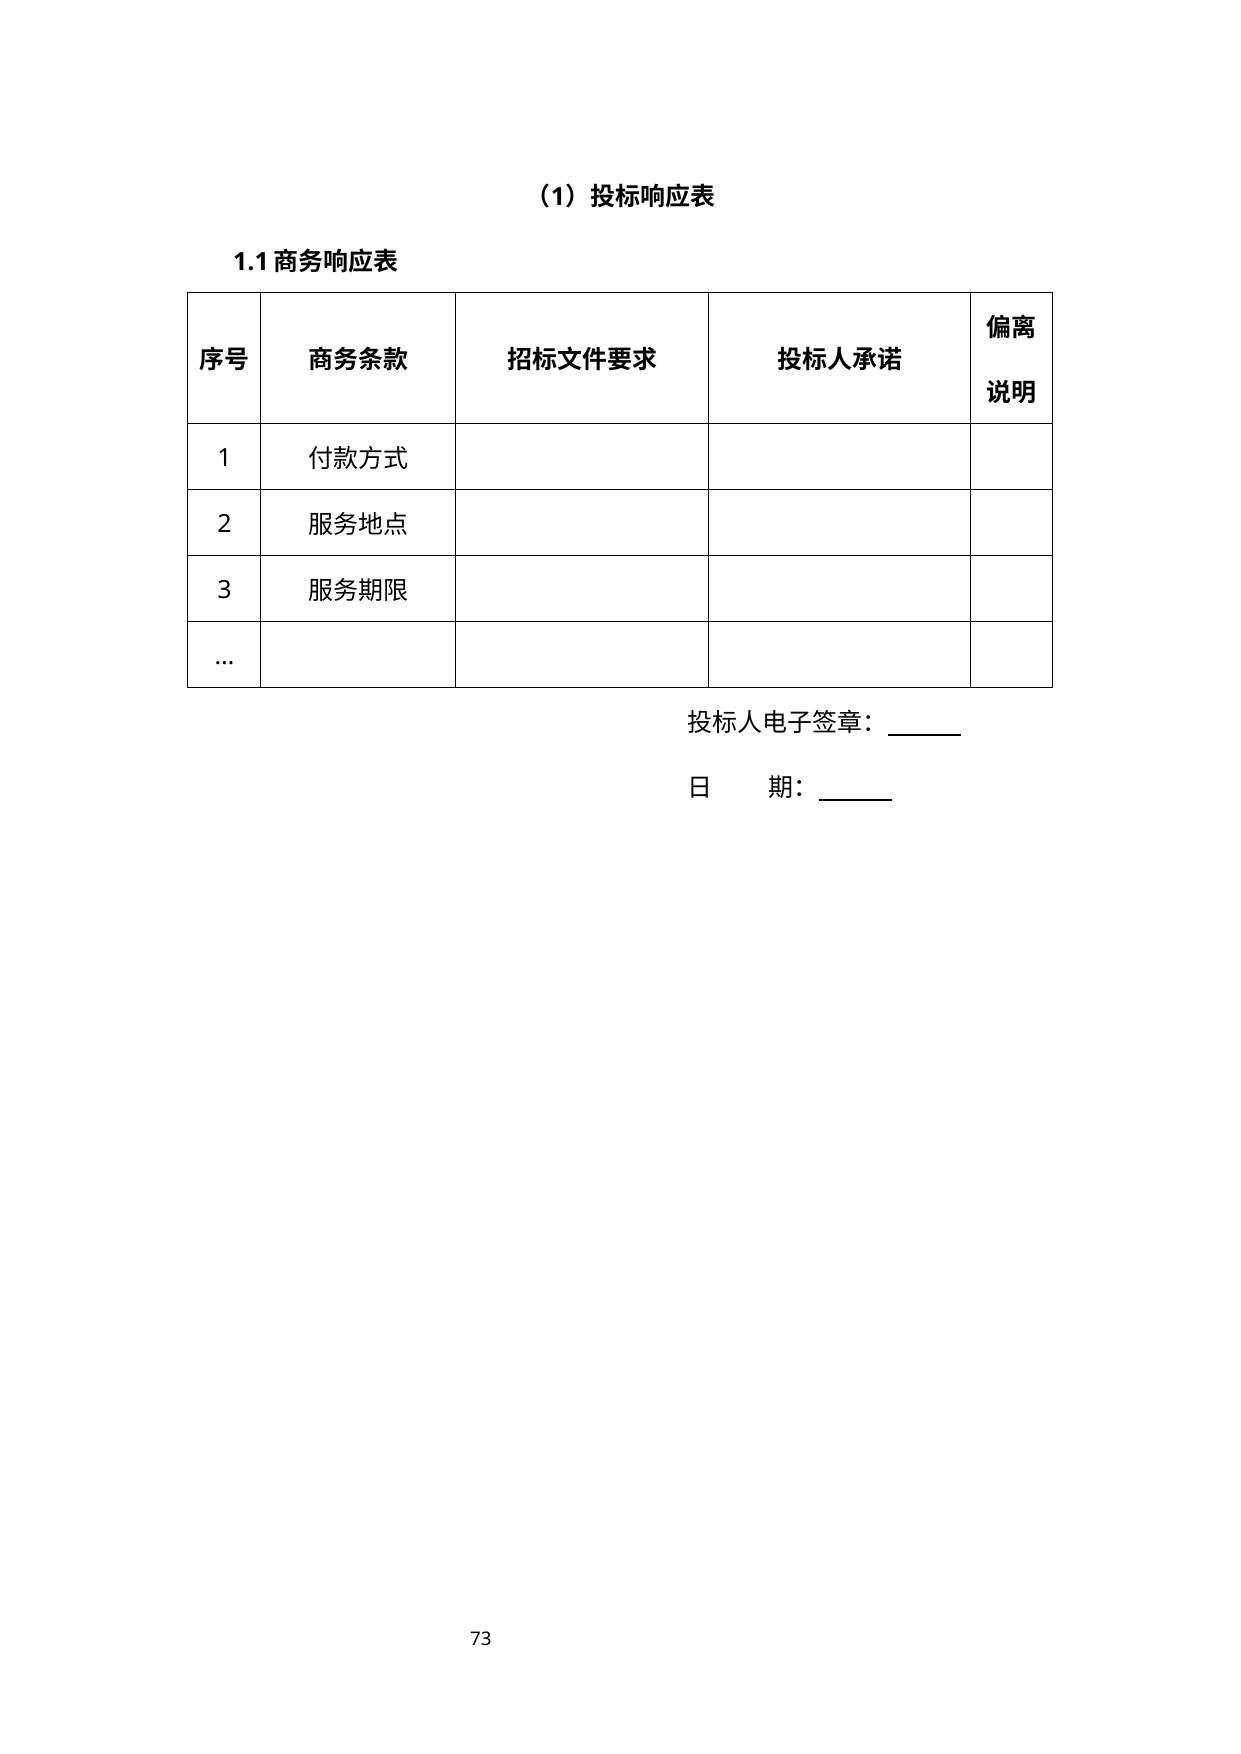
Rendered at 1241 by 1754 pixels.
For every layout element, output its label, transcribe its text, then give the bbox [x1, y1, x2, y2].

table_cell [709, 490, 970, 555]
table_cell [709, 424, 970, 489]
table_cell [709, 556, 970, 621]
table_cell [971, 556, 1052, 621]
table_cell 服务地点 [261, 490, 455, 555]
table_header 序号 [188, 293, 260, 423]
table_cell [456, 490, 708, 555]
table_cell [709, 622, 970, 687]
table_header 偏离说明 [971, 293, 1052, 423]
table_cell … [188, 622, 260, 687]
table_cell [456, 622, 708, 687]
text 日 期： [187, 753, 1053, 818]
table_cell 2 [188, 490, 260, 555]
table_cell [261, 622, 455, 687]
table_header 商务条款 [261, 293, 455, 423]
table_cell 服务期限 [261, 556, 455, 621]
text 投标人电子签章： [187, 688, 1053, 753]
table_cell 3 [188, 556, 260, 621]
table_header 招标文件要求 [456, 293, 708, 423]
table_cell [971, 622, 1052, 687]
table_cell [456, 556, 708, 621]
table_cell [971, 490, 1052, 555]
table_cell [456, 424, 708, 489]
text （1）投标响应表 [187, 162, 1053, 227]
table_cell [971, 424, 1052, 489]
table_cell 付款方式 [261, 424, 455, 489]
table_header 投标人承诺 [709, 293, 970, 423]
table_cell 1 [188, 424, 260, 489]
text 1.1商务响应表 [187, 227, 1053, 292]
